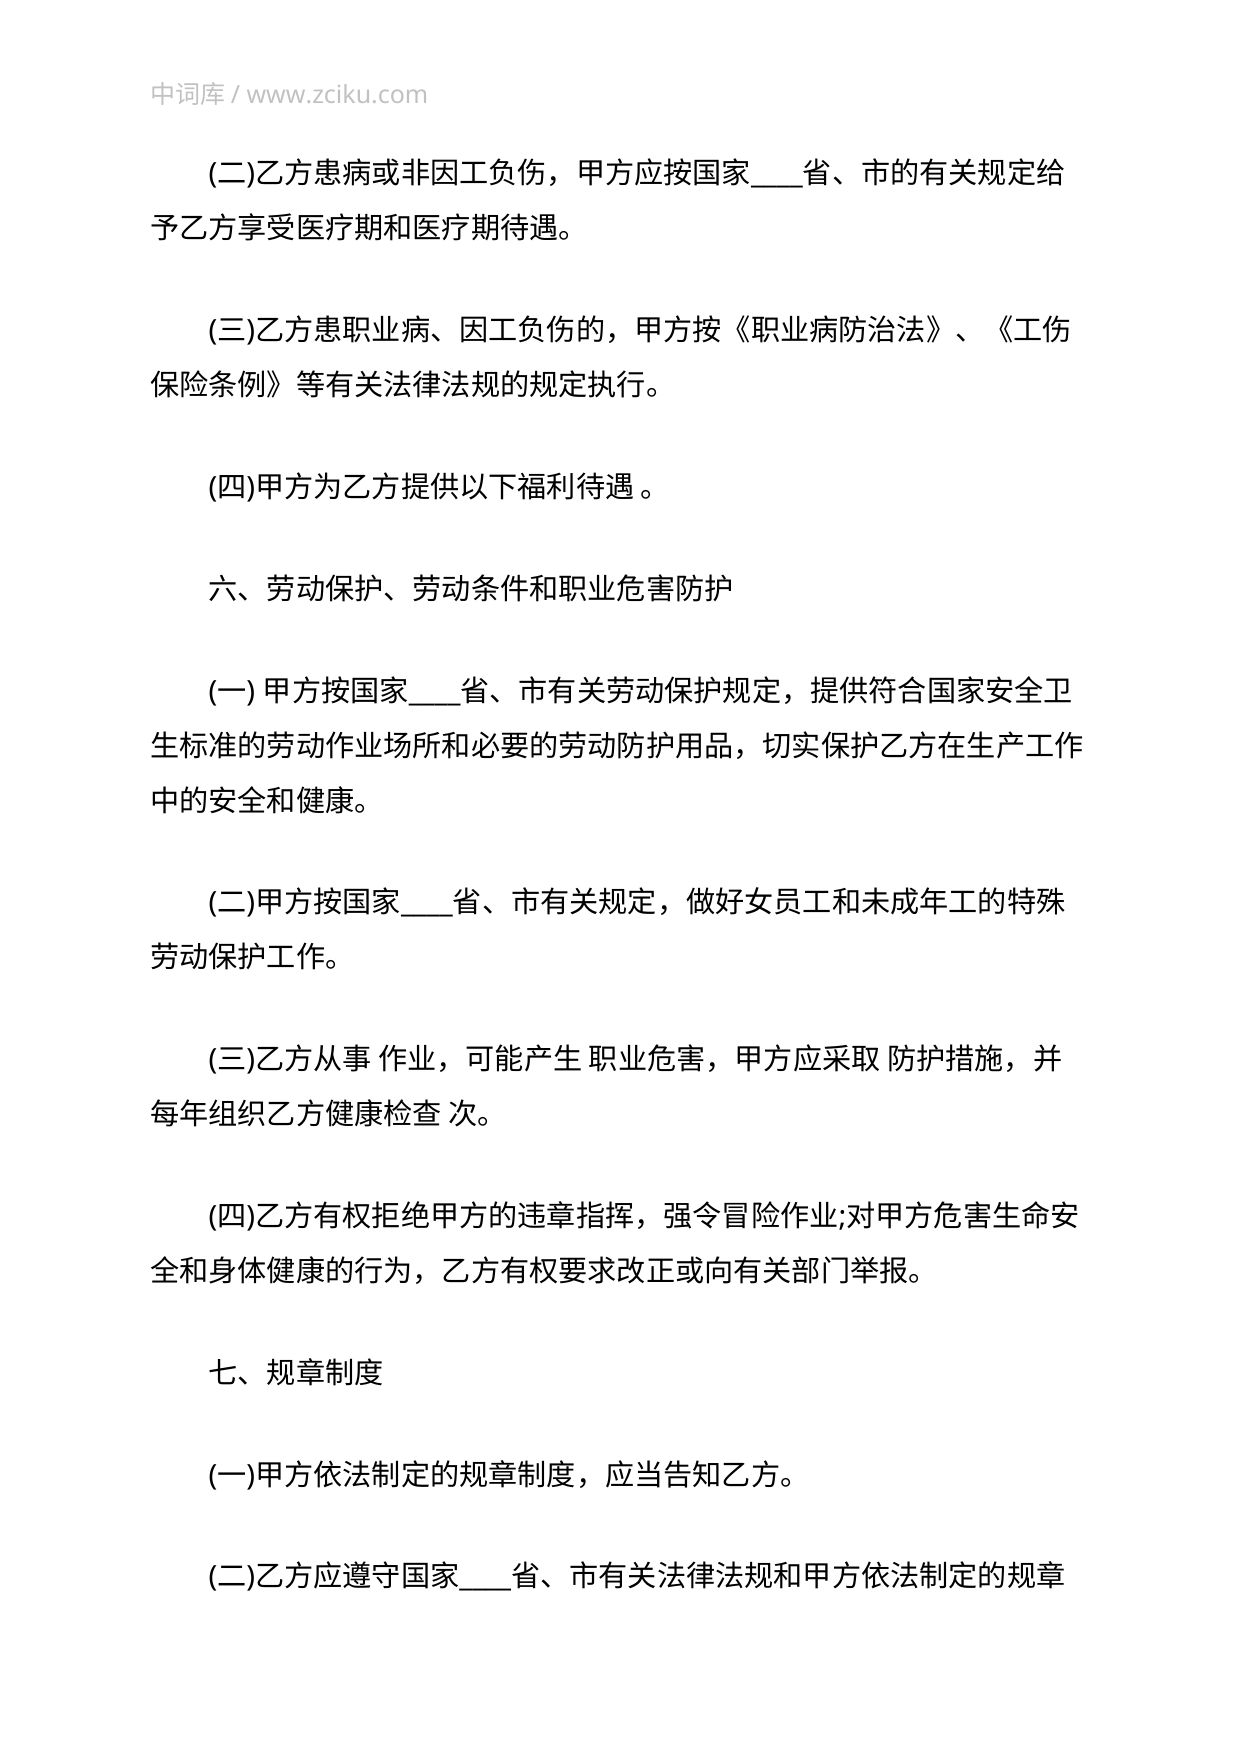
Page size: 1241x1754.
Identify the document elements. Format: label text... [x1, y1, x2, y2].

text (三)乙方患职业病、因工负伤的，甲方按《职业病防治法》、《工伤保险条例》等有关法律法规的规定执行。 [150, 307, 1090, 404]
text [150, 1553, 1090, 1595]
text (四)乙方有权拒绝甲方的违章指挥，强令冒险作业;对甲方危害生命安全和身体健康的行为，乙方有权要求改正或向有关部门举报。 [150, 1192, 1090, 1290]
text (一) 甲方按国家____省、市有关劳动保护规定，提供符合国家安全卫生标准的劳动作业场所和必要的劳动防护用品，切实保护乙方在生产工作中的安全和健康。 [150, 667, 1090, 819]
text 七、规章制度 [150, 1349, 1090, 1392]
text (一)甲方依法制定的规章制度，应当告知乙方。 [150, 1451, 1090, 1493]
text (四)甲方为乙方提供以下福利待遇 。 [150, 463, 1090, 506]
text (二)乙方患病或非因工负伤，甲方应按国家____省、市的有关规定给予乙方享受医疗期和医疗期待遇。 [150, 150, 1090, 247]
text (二)甲方按国家____省、市有关规定，做好女员工和未成年工的特殊劳动保护工作。 [150, 879, 1090, 976]
text 六、劳动保护、劳动条件和职业危害防护 [150, 566, 1090, 608]
text (三)乙方从事 作业，可能产生 职业危害，甲方应采取 防护措施，并每年组织乙方健康检查 次。 [150, 1036, 1090, 1133]
